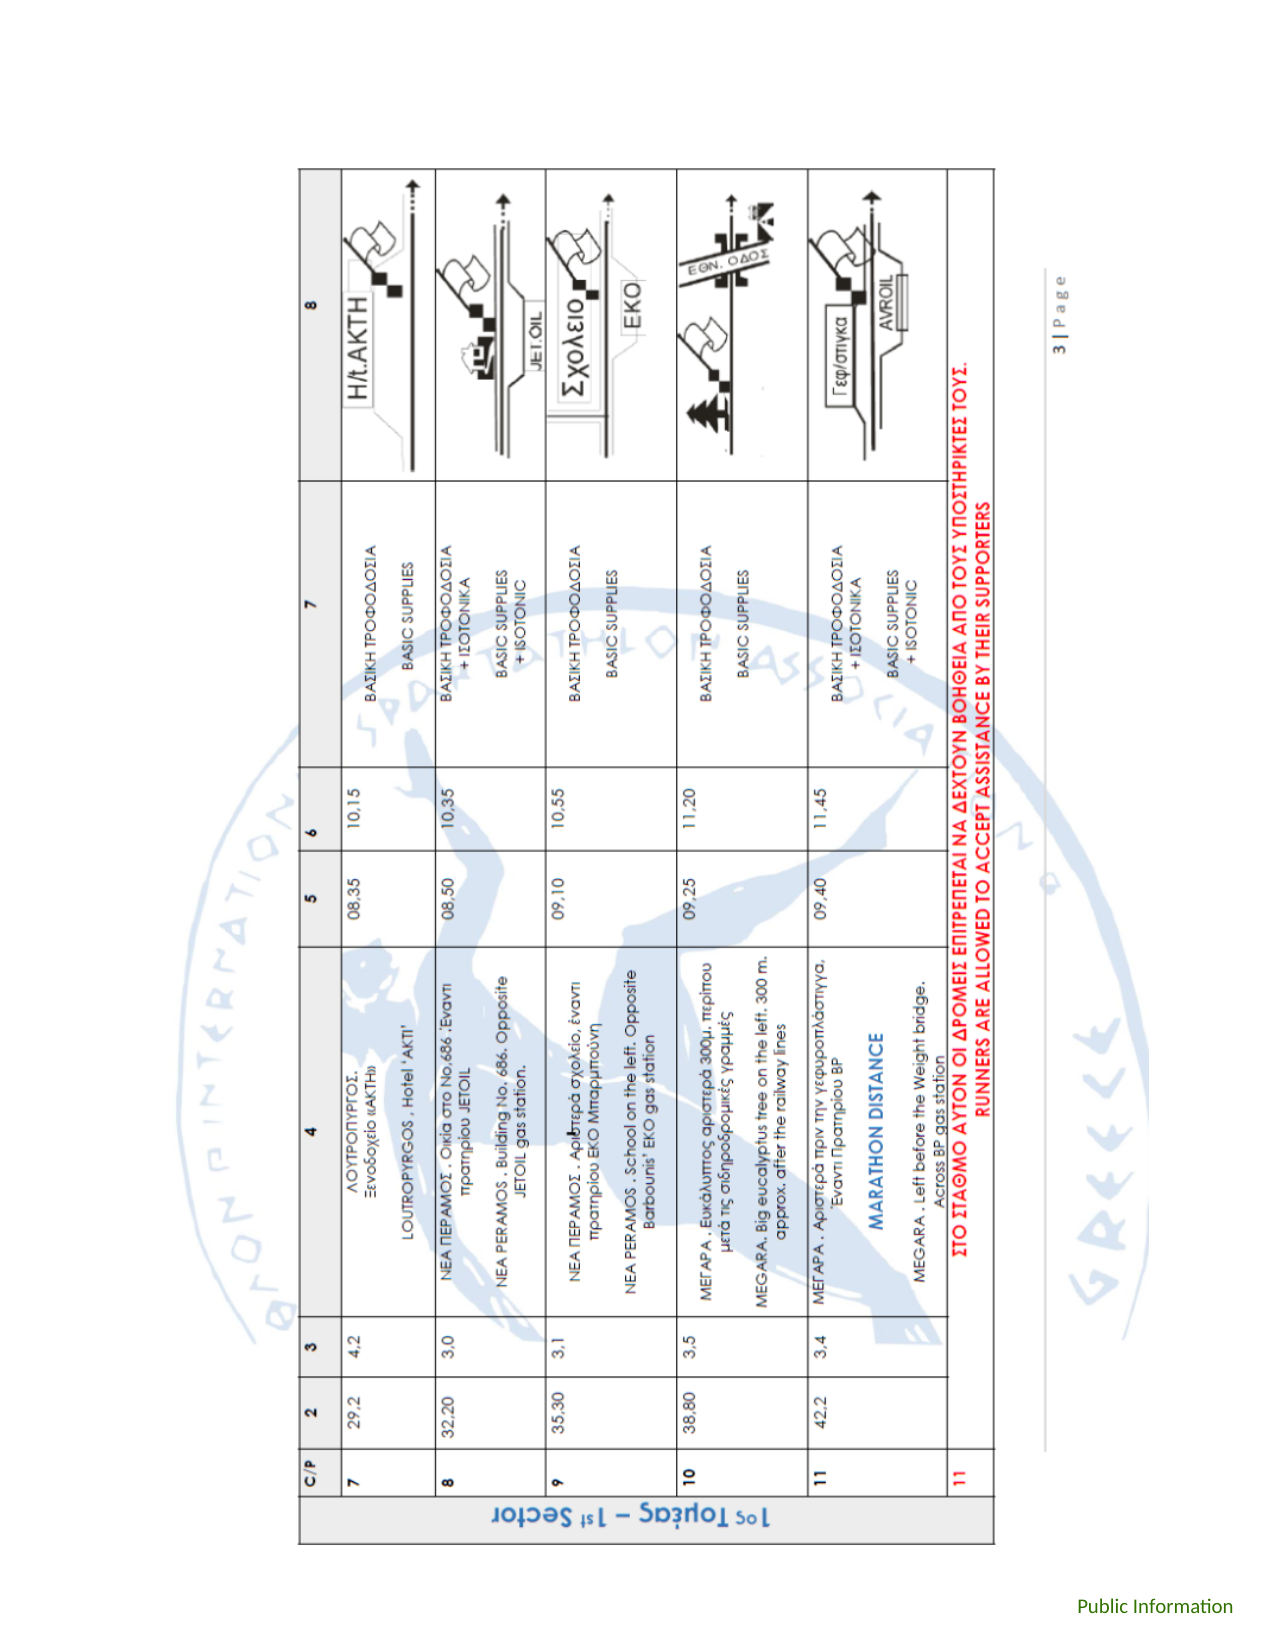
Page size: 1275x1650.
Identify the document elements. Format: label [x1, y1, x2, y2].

picture [152, 155, 1149, 1562]
